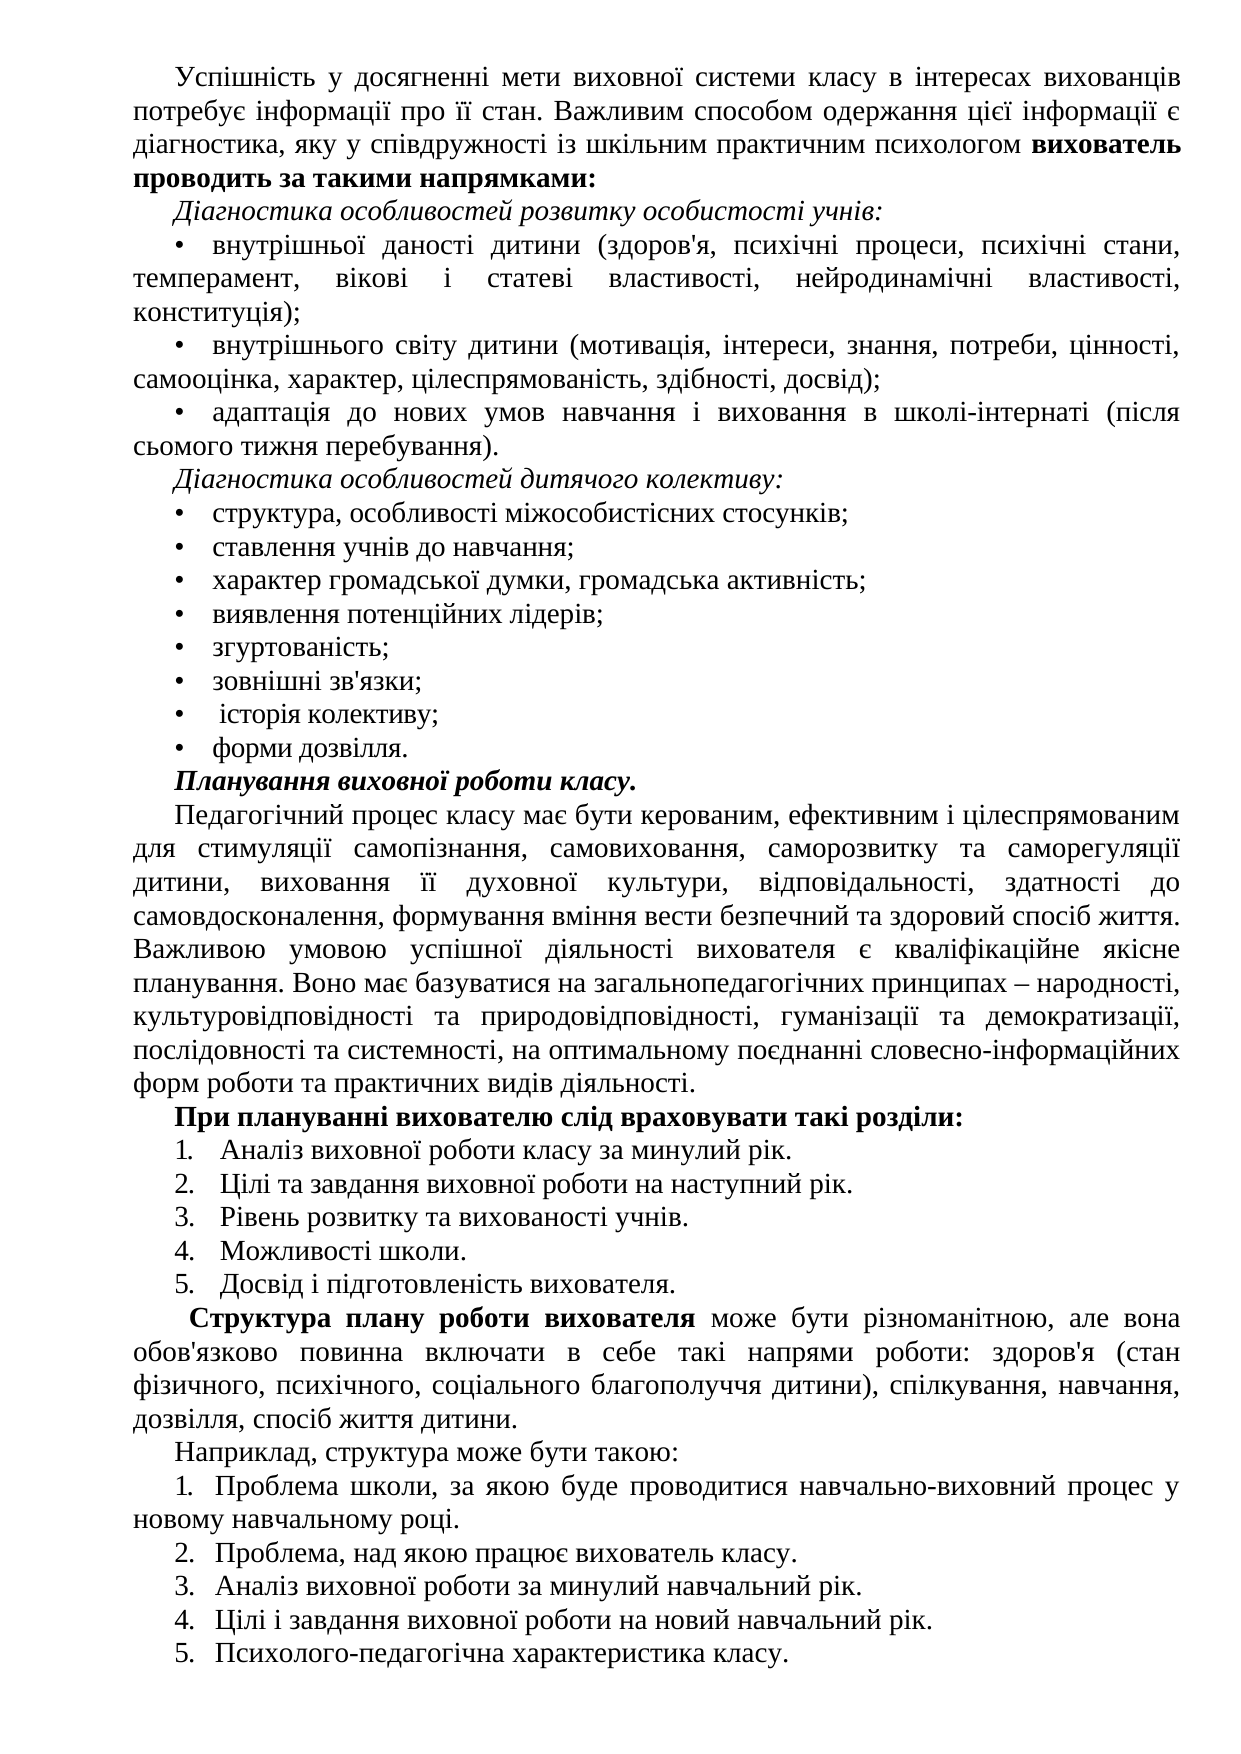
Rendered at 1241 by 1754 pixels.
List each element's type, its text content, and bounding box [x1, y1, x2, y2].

list зовнішні зв'язки; [133, 663, 1181, 696]
list Аналіз виховної роботи класу за минулий рік. [133, 1132, 1181, 1166]
list внутрішнього світу дитини (мотивація, інтереси, знання, потреби, цінності, самооцінка, характер, цілеспрямованість, здібності, досвід); [133, 327, 1181, 394]
subtitle Планування виховної роботи класу. [133, 763, 1181, 797]
text При плануванні вихователю слід враховувати такі розділи: [133, 1099, 1181, 1132]
list історія колективу; [133, 696, 1181, 730]
list згуртованість; [133, 629, 1181, 663]
list Аналіз виховної роботи за минулий навчальний рік. [133, 1568, 1181, 1602]
list Цілі і завдання виховної роботи на новий навчальний рік. [133, 1602, 1181, 1636]
list Психолого-педагогічна характеристика класу. [133, 1636, 1181, 1669]
list ставлення учнів до навчання; [133, 529, 1181, 562]
list Проблема, над якою працює вихователь класу. [133, 1535, 1181, 1568]
text Успішність у досягненні мети виховної системи класу в інтересах вихованців потребує інформації про її стан. Важливим способом одержання цієї інформації є діагностика, яку у співдружності із шкільним практичним психологом вихователь проводить за такими напрямками: [133, 59, 1181, 193]
list Цілі та завдання виховної роботи на наступний рік. [133, 1166, 1181, 1199]
list Проблема школи, за якою буде проводитися навчально-виховний процес у новому навчальному році. [133, 1468, 1181, 1535]
list внутрішньої даності дитини (здоров'я, психічні процеси, психічні стани, темперамент, вікові і статеві властивості, нейродинамічні властивості, конституція); [133, 227, 1181, 327]
list адаптація до нових умов навчання і виховання в школі-інтернаті (після сьомого тижня перебування). [133, 394, 1181, 462]
text Наприклад, структура може бути такою: [133, 1434, 1181, 1468]
list Досвід і підготовленість вихователя. [133, 1267, 1181, 1300]
list виявлення потенційних лідерів; [133, 596, 1181, 629]
list Рівень розвитку та вихованості учнів. [133, 1199, 1181, 1233]
text Педагогічний процес класу має бути керованим, ефективним і цілеспрямованим для стимуляції самопізнання, самовиховання, саморозвитку та саморегуляції дитини, виховання її духовної культури, відповідальності, здатності до самовдосконалення, формування вміння вести безпечний та здоровий спосіб життя. Важливою умовою успішної діяльності вихователя є кваліфікаційне якісне планування. Воно має базуватися на загальнопедагогічних принципах – народності, культуровідповідності та природовідповідності, гуманізації та демократизації, послідовності та системності, на оптимальному поєднанні словесно-інформаційних форм роботи та практичних видів діяльності. [133, 797, 1181, 1099]
text Структура плану роботи вихователя може бути різноманітною, але вона обов'язково повинна включати в себе такі напрями роботи: здоров'я (стан фізичного, психічного, соціального благополуччя дитини), спілкування, навчання, дозвілля, спосіб життя дитини. [133, 1300, 1181, 1434]
text Діагностика особливостей дитячого колективу: [133, 462, 1181, 495]
list характер громадської думки, громадська активність; [133, 562, 1181, 596]
list форми дозвілля. [133, 730, 1181, 763]
list структура, особливості міжособистісних стосунків; [133, 495, 1181, 529]
list Можливості школи. [133, 1233, 1181, 1267]
text Діагностика особливостей розвитку особистості учнів: [133, 193, 1181, 227]
